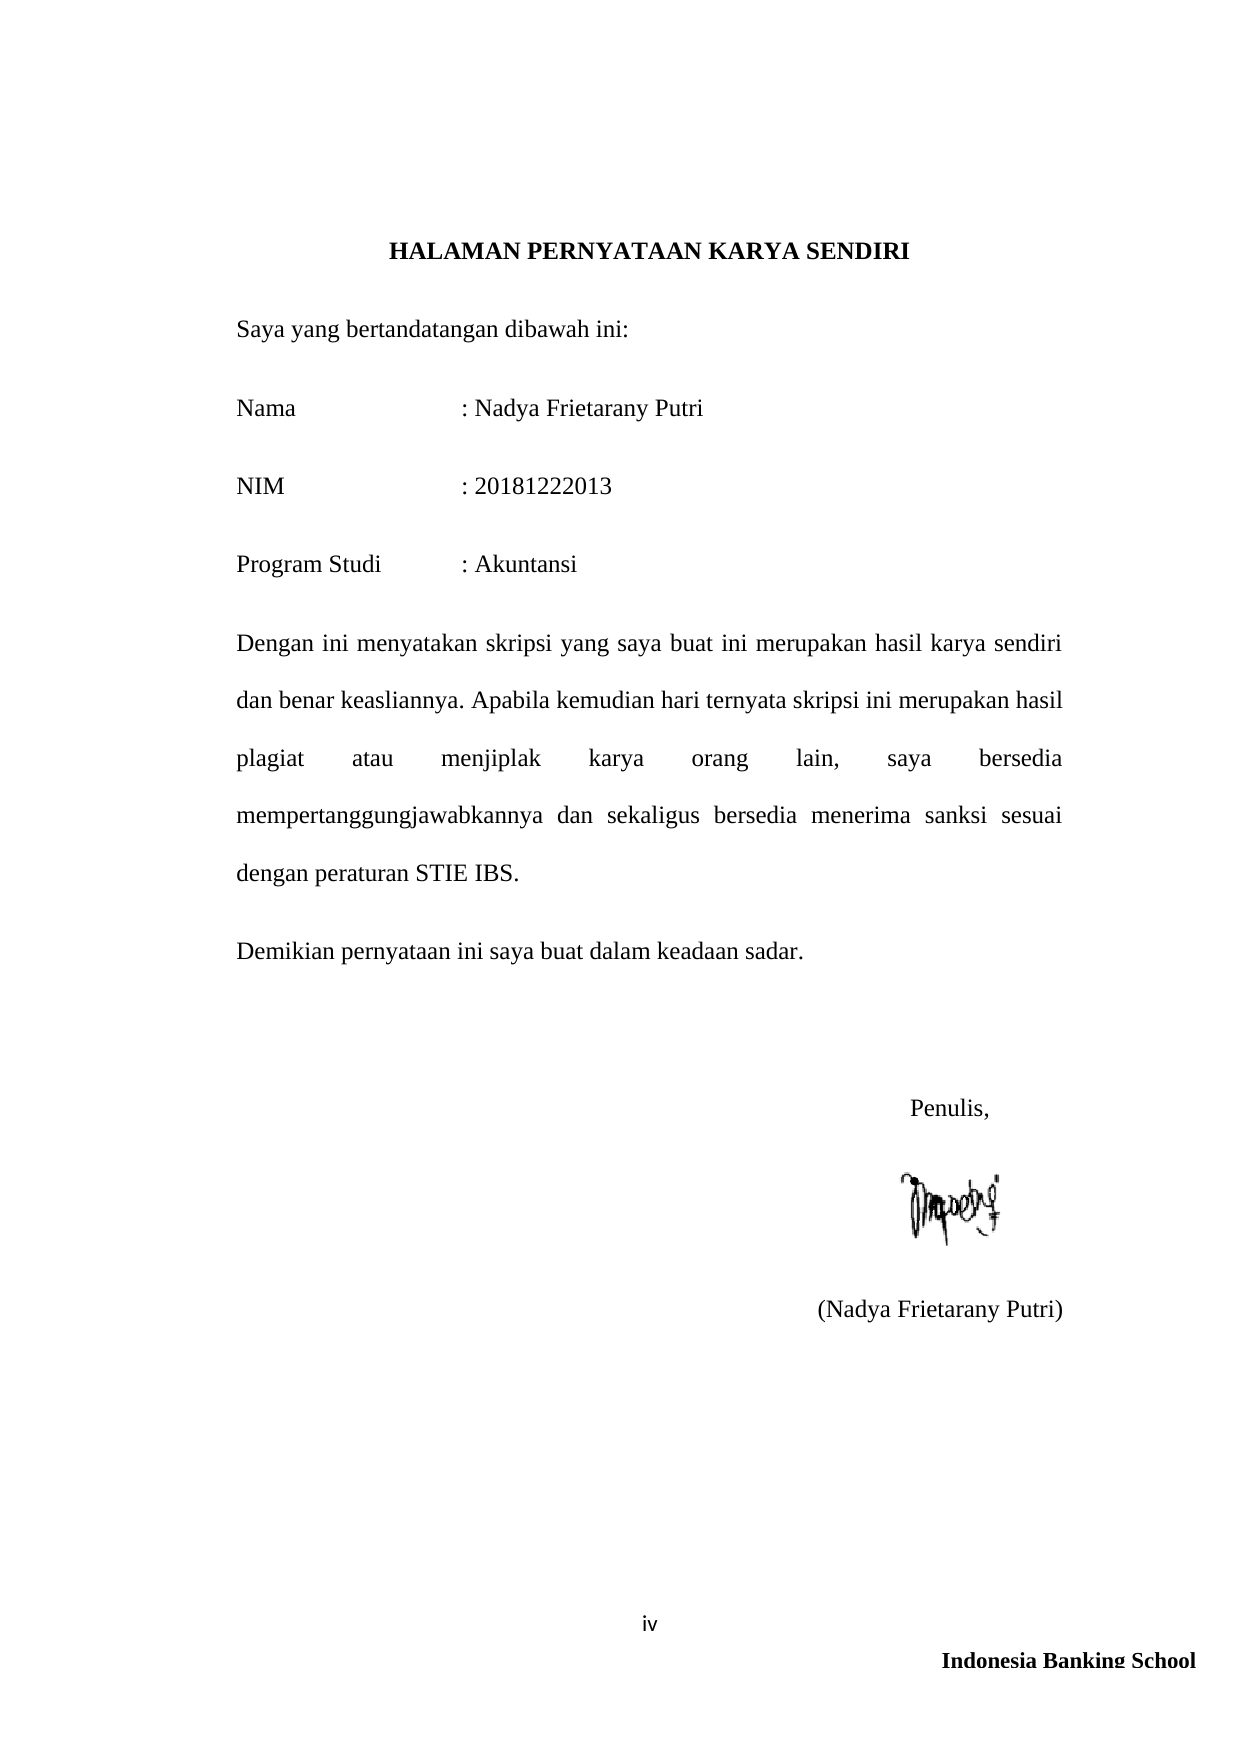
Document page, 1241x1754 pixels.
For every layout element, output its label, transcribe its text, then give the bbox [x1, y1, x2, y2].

text NIM : 20181222013 [236, 471, 1063, 500]
text Program Studi : Akuntansi [236, 549, 1063, 578]
text HALAMAN PERNYATAAN KARYA SENDIRI [236, 236, 1063, 265]
text Penulis, [761, 1093, 1063, 1122]
text Dengan ini menyatakan skripsi yang saya buat ini merupakan hasil karya sendiri dan benar keasliannya. Apabila kemudian hari ternyata skripsi ini merupakan hasil plagiat atau menjiplak karya orang lain, saya bersedia mempertanggungjawabkannya dan sekaligus bersedia menerima sanksi sesuai dengan peraturan STIE IBS. [236, 628, 1063, 887]
text (Nadya Frietarany Putri) [236, 1294, 1063, 1323]
picture [898, 1171, 1001, 1246]
text Saya yang bertandatangan dibawah ini: [236, 314, 1063, 343]
text Demikian pernyataan ini saya buat dalam keadaan sadar. [236, 936, 1063, 965]
text Nama : Nadya Frietarany Putri [236, 393, 1063, 422]
